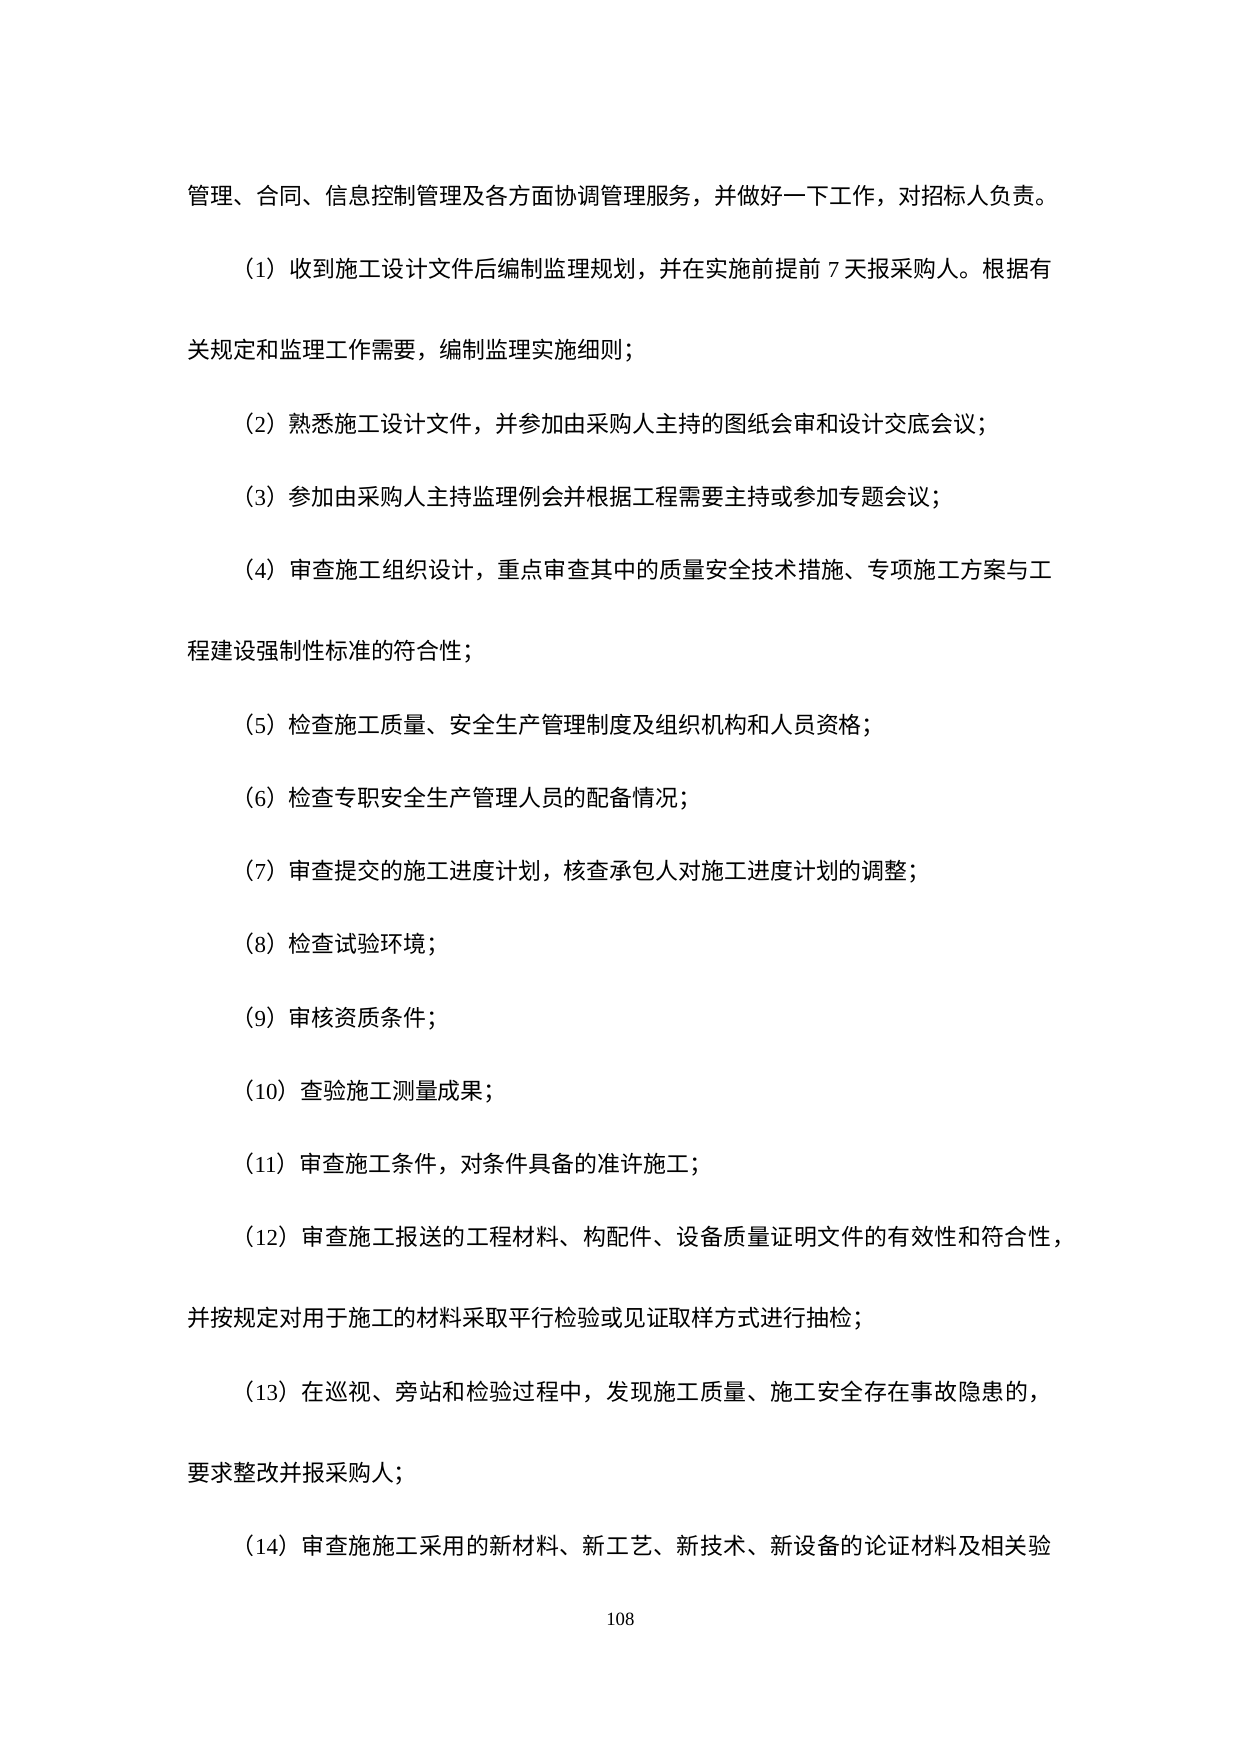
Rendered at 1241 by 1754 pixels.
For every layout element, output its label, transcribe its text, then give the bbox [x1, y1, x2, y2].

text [187, 162, 1053, 227]
text （7）审查提交的施工进度计划，核查承包人对施工进度计划的调整； [187, 837, 1053, 902]
text （2）熟悉施工设计文件，并参加由采购人主持的图纸会审和设计交底会议； [187, 390, 1053, 455]
text （10）查验施工测量成果； [187, 1057, 1053, 1122]
text （1）收到施工设计文件后编制监理规划，并在实施前提前7天报采购人。根据有关规定和监理工作需要，编制监理实施细则； [187, 235, 1053, 381]
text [187, 1512, 1053, 1577]
text （9）审核资质条件； [187, 983, 1053, 1048]
text （6）检查专职安全生产管理人员的配备情况； [187, 764, 1053, 829]
text （8）检查试验环境； [187, 910, 1053, 975]
text （13）在巡视、旁站和检验过程中，发现施工质量、施工安全存在事故隐患的，要求整改并报采购人； [187, 1358, 1053, 1504]
text （3）参加由采购人主持监理例会并根据工程需要主持或参加专题会议； [187, 463, 1053, 528]
text （11）审查施工条件，对条件具备的准许施工； [187, 1130, 1053, 1195]
text （5）检查施工质量、安全生产管理制度及组织机构和人员资格； [187, 691, 1053, 756]
text （12）审查施工报送的工程材料、构配件、设备质量证明文件的有效性和符合性，并按规定对用于施工的材料采取平行检验或见证取样方式进行抽检； [187, 1203, 1053, 1349]
text （4）审查施工组织设计，重点审查其中的质量安全技术措施、专项施工方案与工程建设强制性标准的符合性； [187, 536, 1053, 682]
